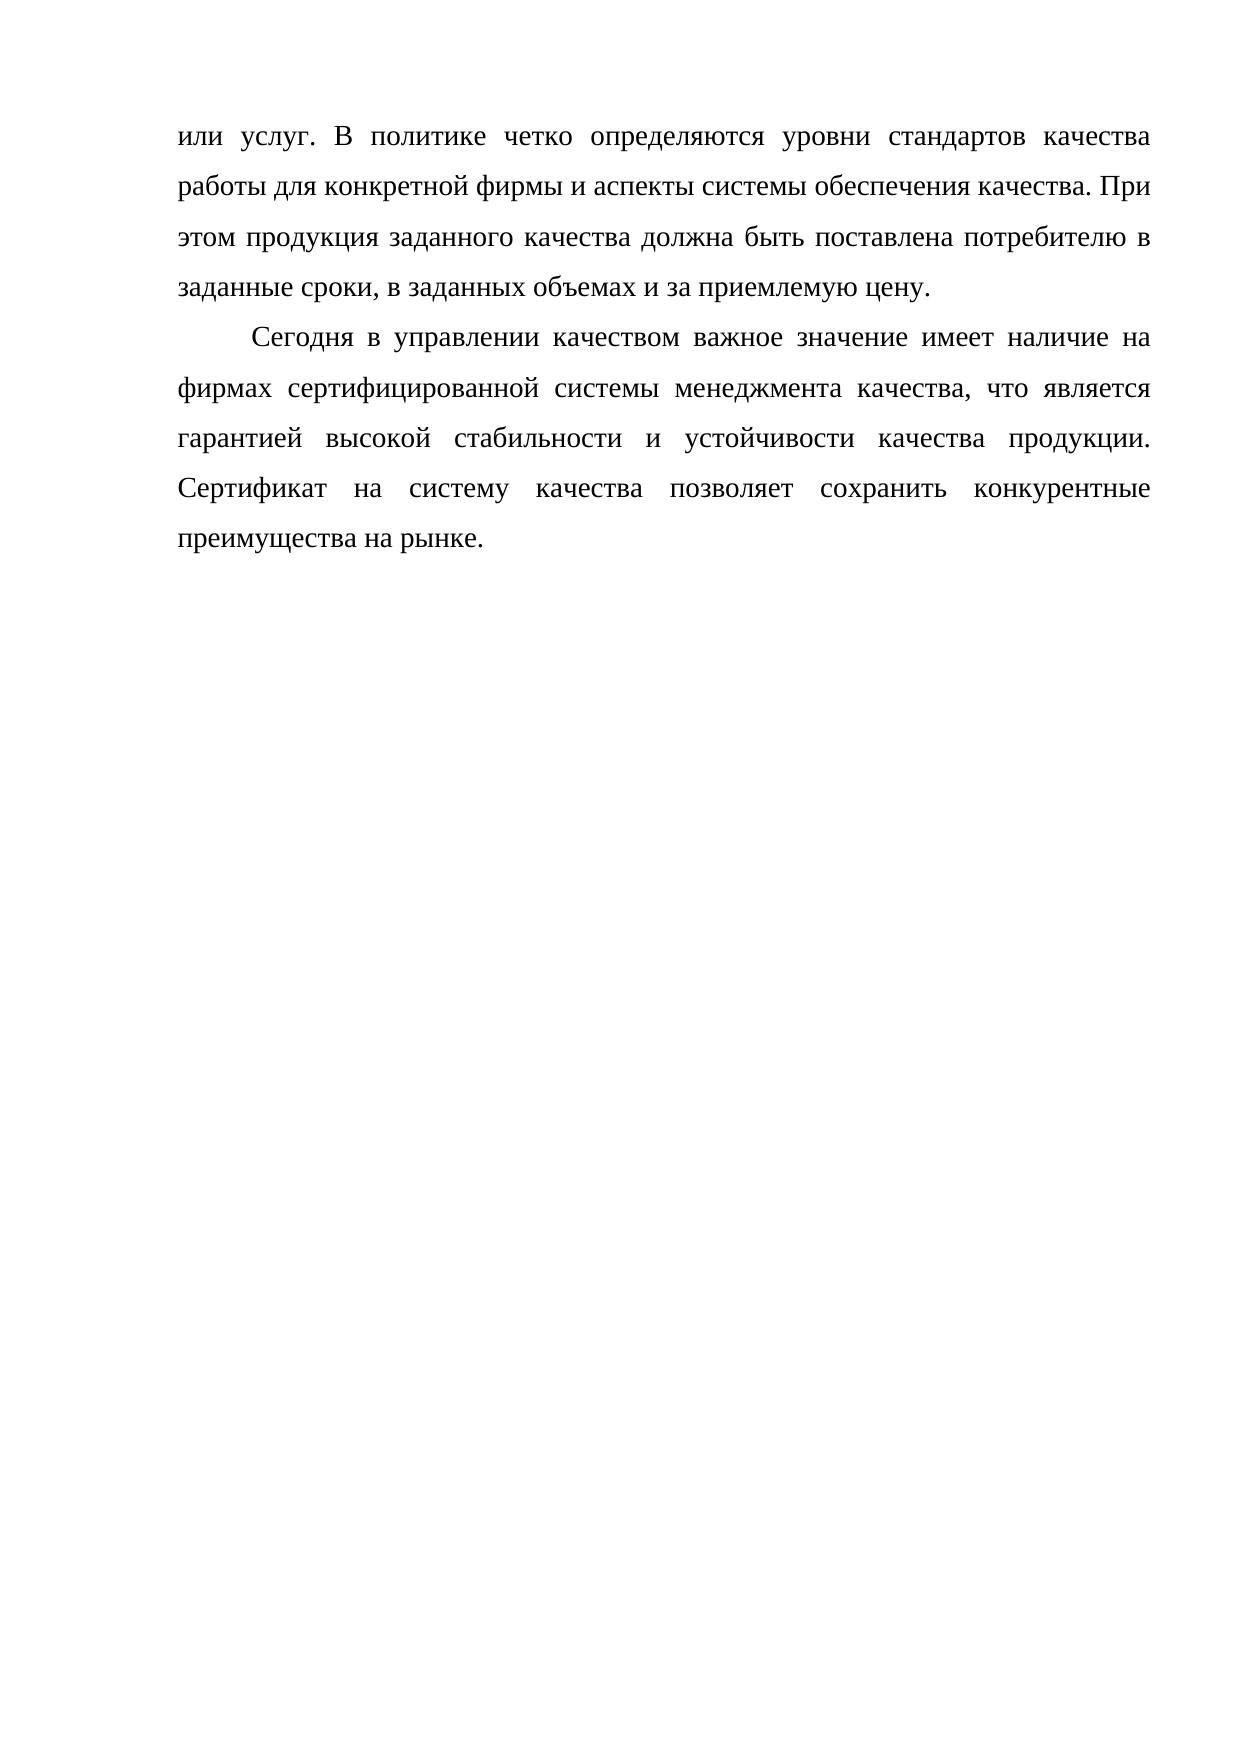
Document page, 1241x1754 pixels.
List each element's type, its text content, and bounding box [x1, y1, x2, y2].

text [177, 118, 1152, 303]
text Сегодня в управлении качеством важное значение имеет наличие на фирмах сертифицированной системы менеджмента качества, что является гарантией высокой стабильности и устойчивости качества продукции. Сертификат на систему качества позволяет сохранить конкурентные преимущества на рынке. [177, 319, 1152, 554]
